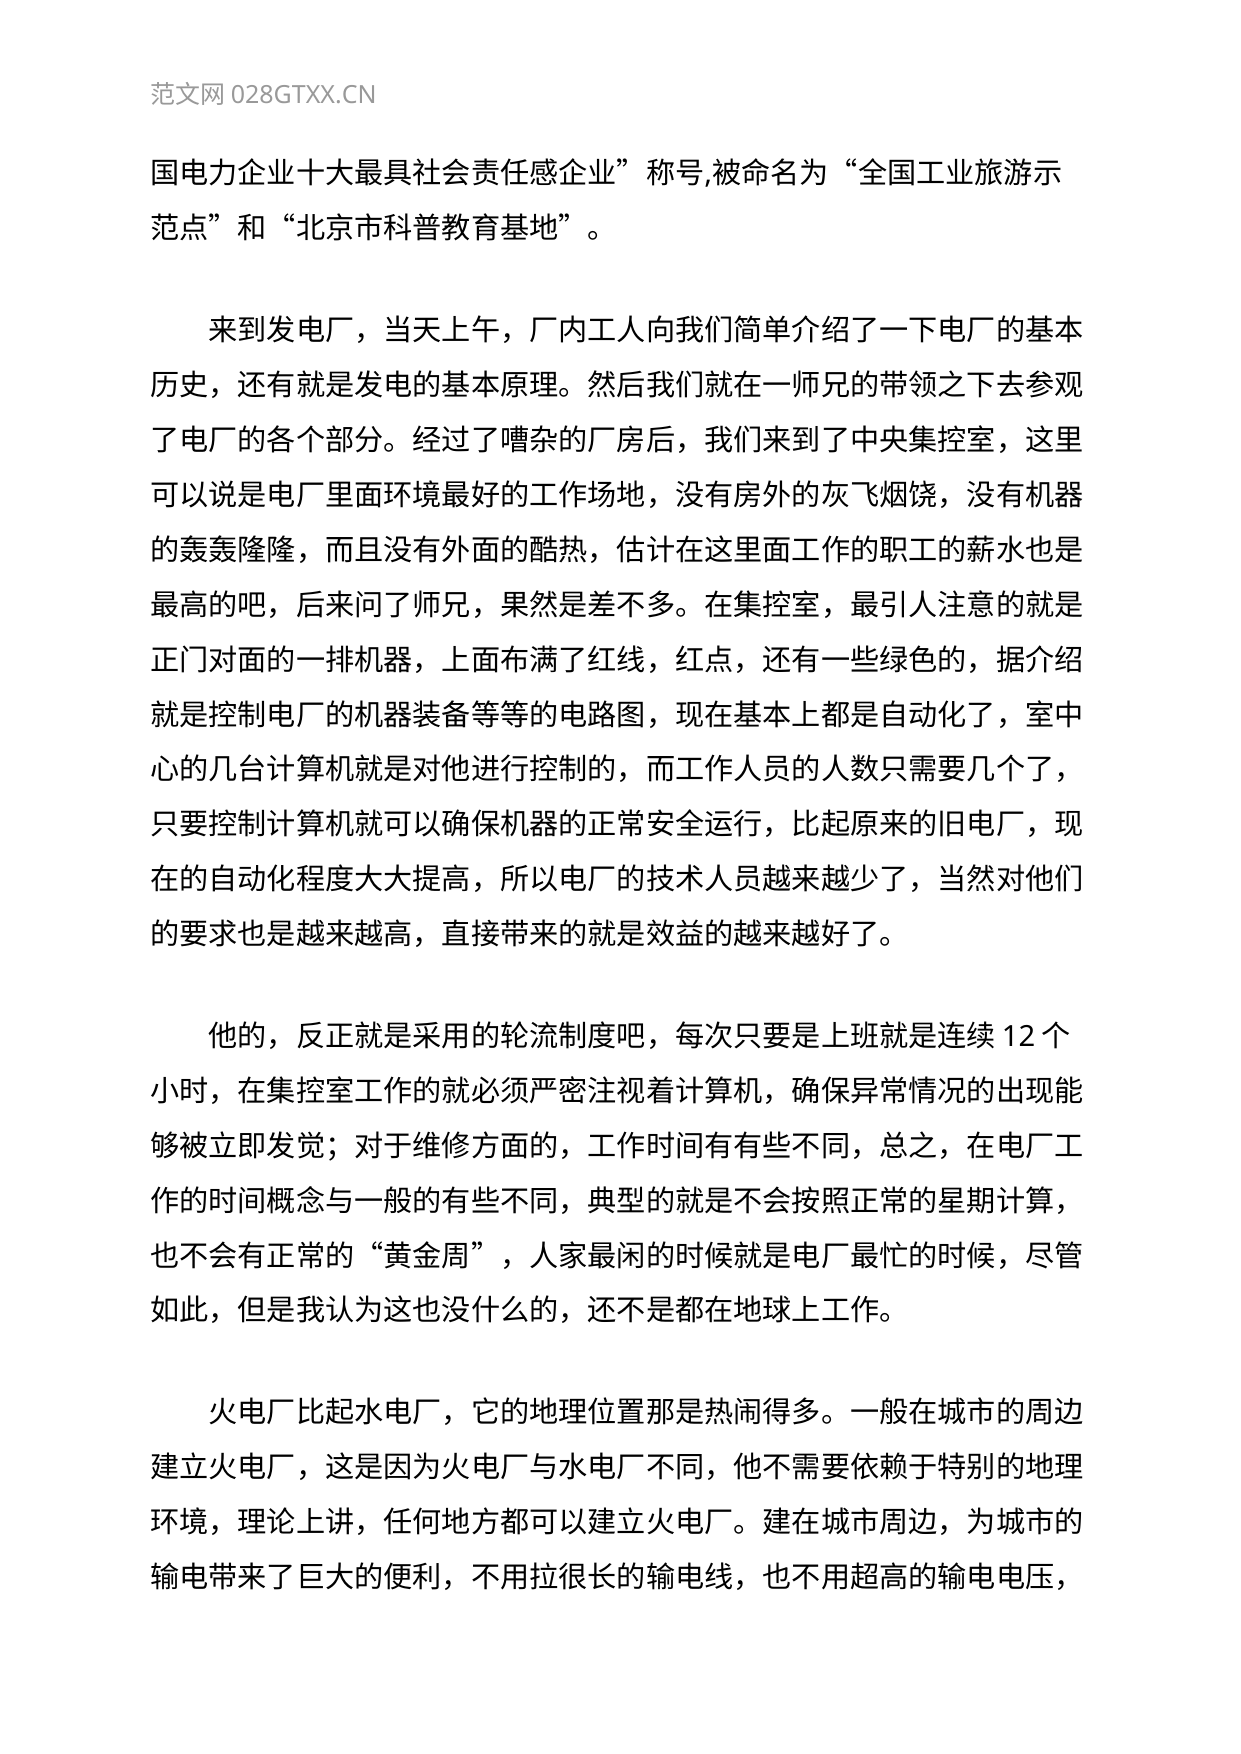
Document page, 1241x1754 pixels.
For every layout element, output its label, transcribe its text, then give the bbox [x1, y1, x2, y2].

text 他的，反正就是采用的轮流制度吧，每次只要是上班就是连续12个小时，在集控室工作的就必须严密注视着计算机，确保异常情况的出现能够被立即发觉；对于维修方面的，工作时间有有些不同，总之，在电厂工作的时间概念与一般的有些不同，典型的就是不会按照正常的星期计算，也不会有正常的“黄金周”，人家最闲的时候就是电厂最忙的时候，尽管如此，但是我认为这也没什么的，还不是都在地球上工作。 [150, 1012, 1090, 1329]
text 来到发电厂，当天上午，厂内工人向我们简单介绍了一下电厂的基本历史，还有就是发电的基本原理。然后我们就在一师兄的带领之下去参观了电厂的各个部分。经过了嘈杂的厂房后，我们来到了中央集控室，这里可以说是电厂里面环境最好的工作场地，没有房外的灰飞烟饶，没有机器的轰轰隆隆，而且没有外面的酷热，估计在这里面工作的职工的薪水也是最高的吧，后来问了师兄，果然是差不多。在集控室，最引人注意的就是正门对面的一排机器，上面布满了红线，红点，还有一些绿色的，据介绍就是控制电厂的机器装备等等的电路图，现在基本上都是自动化了，室中心的几台计算机就是对他进行控制的，而工作人员的人数只需要几个了，只要控制计算机就可以确保机器的正常安全运行，比起原来的旧电厂，现在的自动化程度大大提高，所以电厂的技术人员越来越少了，当然对他们的要求也是越来越高，直接带来的就是效益的越来越好了。 [150, 307, 1090, 953]
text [150, 150, 1090, 247]
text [150, 1389, 1090, 1596]
